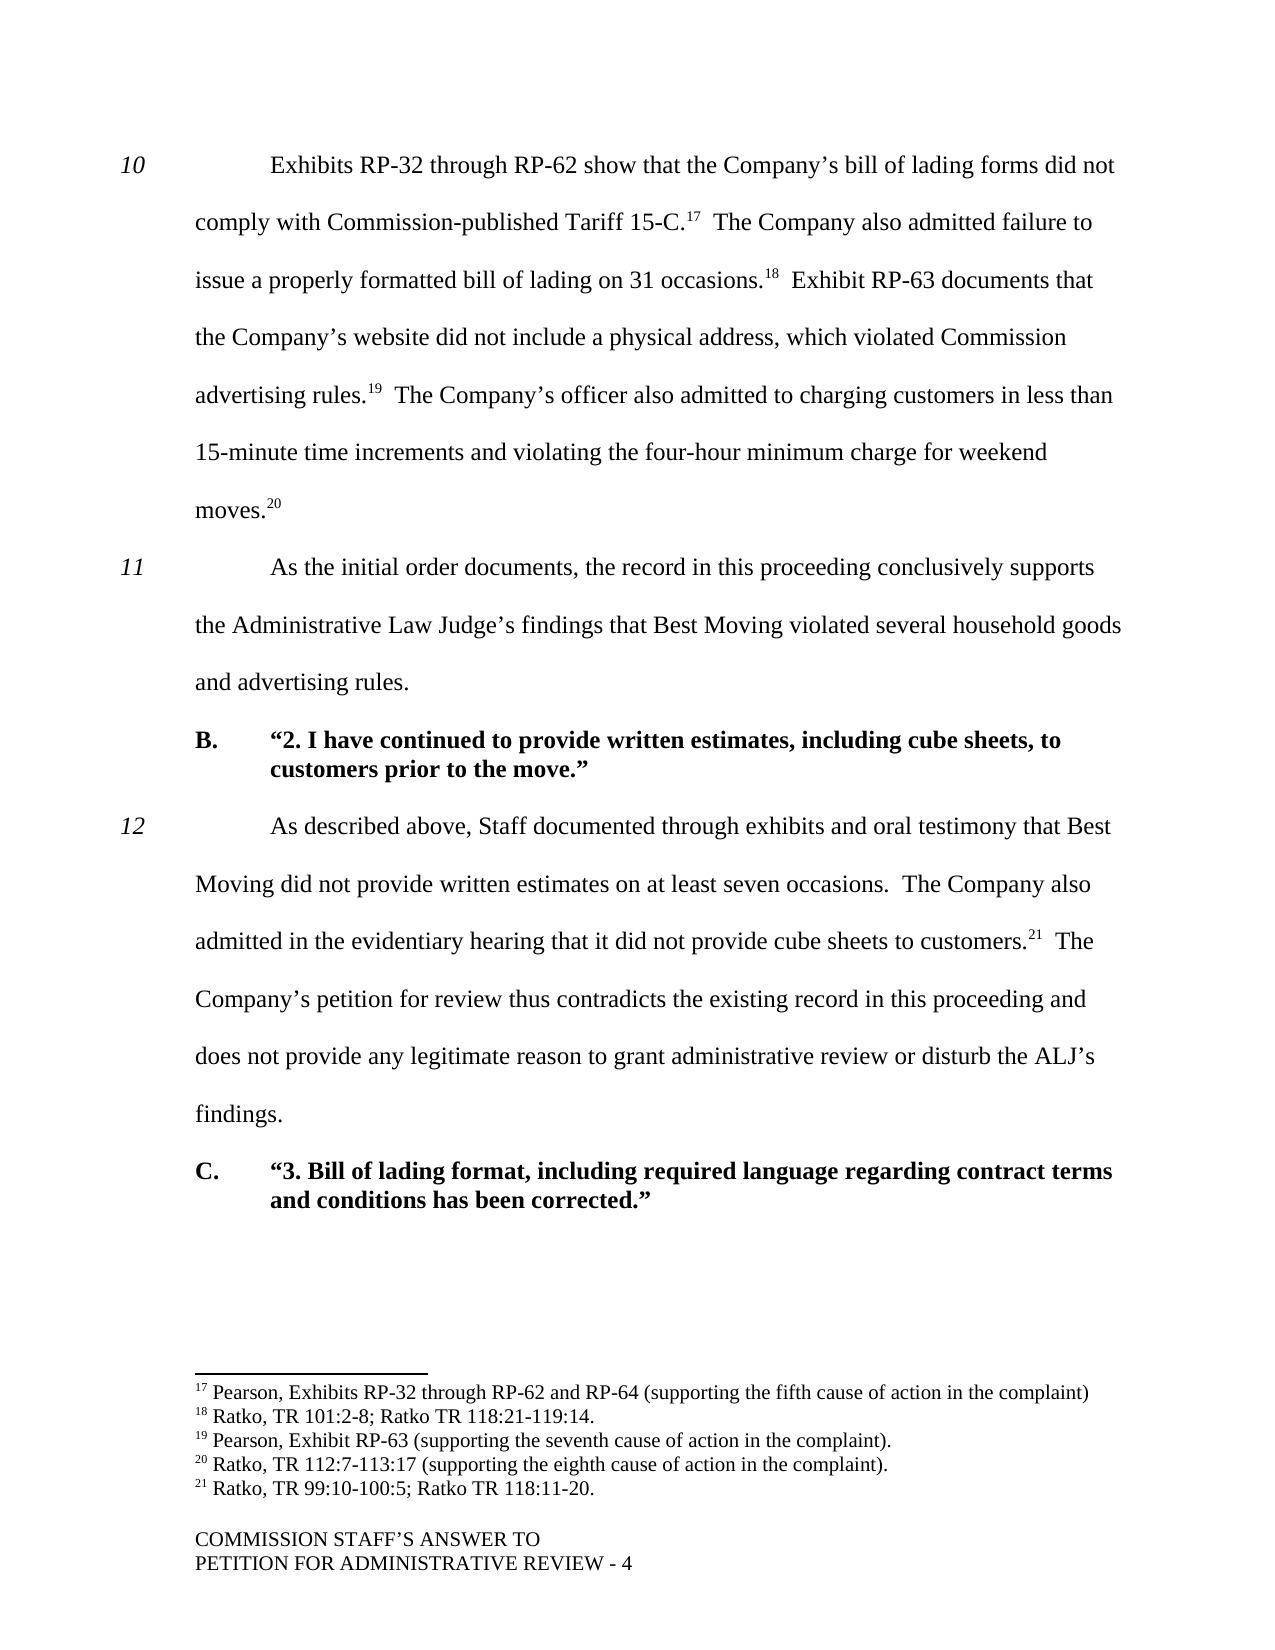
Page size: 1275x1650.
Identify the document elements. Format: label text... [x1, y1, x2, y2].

list C. “3. Bill of lading format, including required language regarding contract terms and conditions has been corrected.” [195, 1156, 1125, 1214]
list Exhibits RP-32 through RP-62 show that the Company’s bill of lading forms did not comply with Commission-published Tariff 15-C. The Company also admitted failure to issue a properly formatted bill of lading on 31 occasions. Exhibit RP-63 documents that the Company’s website did not include a physical address, which violated Commission advertising rules. The Company’s officer also admitted to charging customers in less than 15-minute time increments and violating the four-hour minimum charge for weekend moves. [120, 150, 1125, 524]
list As described above, Staff documented through exhibits and oral testimony that Best Moving did not provide written estimates on at least seven occasions. The Company also admitted in the evidentiary hearing that it did not provide cube sheets to customers. The Company’s petition for review thus contradicts the existing record in this proceeding and does not provide any legitimate reason to grant administrative review or disturb the ALJ’s findings. [120, 811, 1125, 1127]
text B. “2. I have continued to provide written estimates, including cube sheets, to customers prior to the move.” [195, 725, 1125, 782]
list As the initial order documents, the record in this proceeding conclusively supports the Administrative Law Judge’s findings that Best Moving violated several household goods and advertising rules. [120, 552, 1125, 696]
